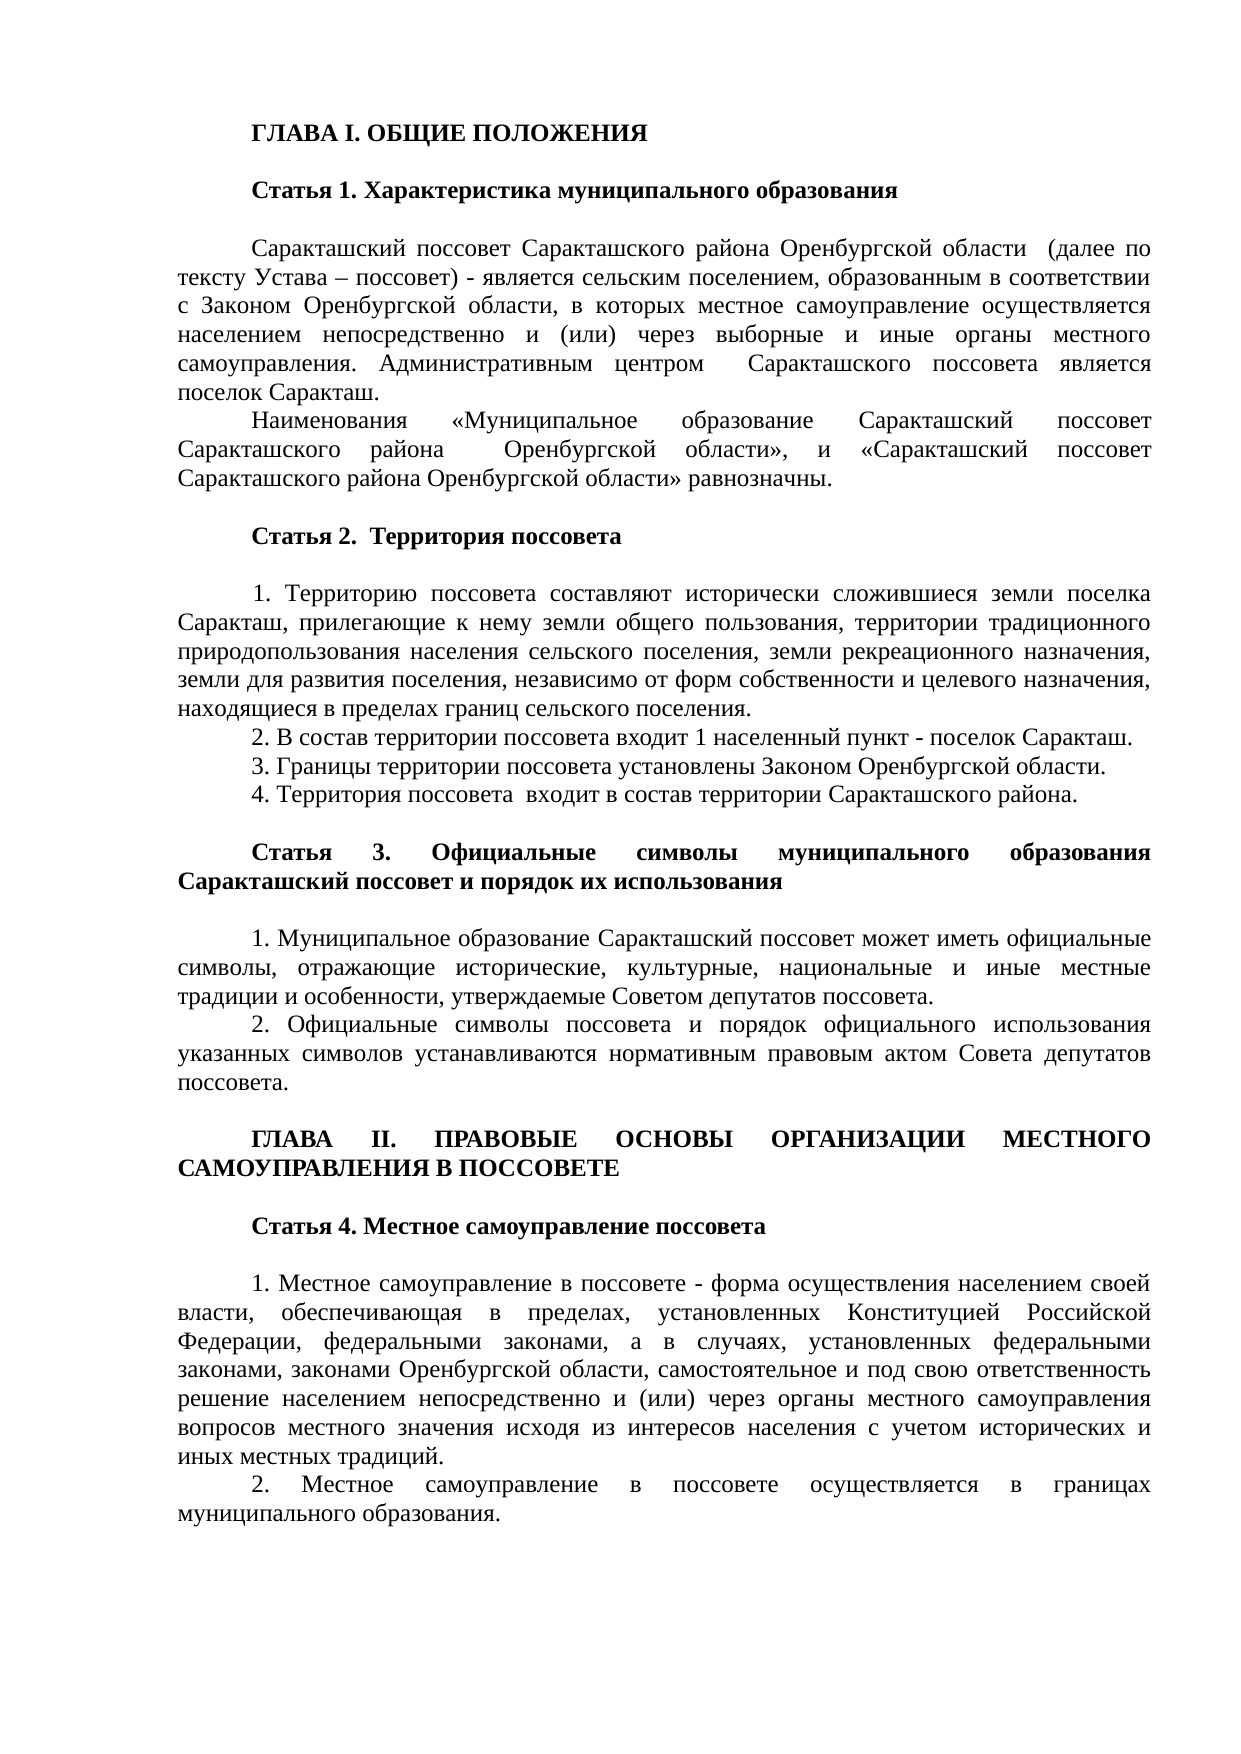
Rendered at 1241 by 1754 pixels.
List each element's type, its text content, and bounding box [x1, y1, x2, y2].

text 2. Официальные символы поссовета и порядок официального использования указанных символов устанавливаются нормативным правовым актом Совета депутатов поссовета. [177, 1009, 1152, 1096]
text Наименования «Муниципальное образование Саракташский поссовет Саракташского района Оренбургской области», и «Саракташский поссовет Саракташского района Оренбургской области» равнозначны. [177, 406, 1152, 492]
text Статья 4. Местное самоуправление поссовета [177, 1211, 1152, 1239]
text 2. Местное самоуправление в поссовете осуществляется в границах муниципального образования. [177, 1469, 1152, 1527]
text 1. Местное самоуправление в поссовете - форма осуществления населением своей власти, обеспечивающая в пределах, установленных Конституцией Российской Федерации, федеральными законами, а в случаях, установленных федеральными законами, законами Оренбургской области, самостоятельное и под свою ответственность решение населением непосредственно и (или) через органы местного самоуправления вопросов местного значения исходя из интересов населения с учетом исторических и иных местных традиций. [177, 1268, 1152, 1469]
text Статья 2. Территория поссовета [177, 521, 1152, 549]
text 1. Муниципальное образование Саракташский поссовет может иметь официальные символы, отражающие исторические, культурные, национальные и иные местные традиции и особенности, утверждаемые Советом депутатов поссовета. [177, 923, 1152, 1009]
text 2. В состав территории поссовета входит 1 населенный пункт - поселок Саракташ. [177, 722, 1152, 751]
text 4. Территория поссовета входит в состав территории Саракташского района. [177, 779, 1152, 808]
text Статья 1. Характеристика муниципального образования [177, 176, 1152, 204]
subtitle ГЛАВА I. ОБЩИЕ ПОЛОЖЕНИЯ [177, 118, 1152, 147]
text Статья 3. Официальные символы муниципального образования Саракташский поссовет и порядок их использования [177, 837, 1152, 894]
text 1. Территорию поссовета составляют исторически сложившиеся земли поселка Саракташ, прилегающие к нему земли общего пользования, территории традиционного природопользования населения сельского поселения, земли рекреационного назначения, земли для развития поселения, независимо от форм собственности и целевого назначения, находящиеся в пределах границ сельского поселения. [177, 578, 1152, 722]
text ГЛАВА II. Правовые основы организации местного самоуправления в ПОССОВЕТЕ [177, 1124, 1152, 1182]
text Саракташский поссовет Саракташского района Оренбургской области (далее по тексту Устава – поссовет) - является сельским поселением, образованным в соответствии с Законом Оренбургской области, в которых местное самоуправление осуществляется населением непосредственно и (или) через выборные и иные органы местного самоуправления. Административным центром Саракташского поссовета является поселок Саракташ. [177, 233, 1152, 406]
text 3. Границы территории поссовета установлены Законом Оренбургской области. [177, 751, 1152, 779]
